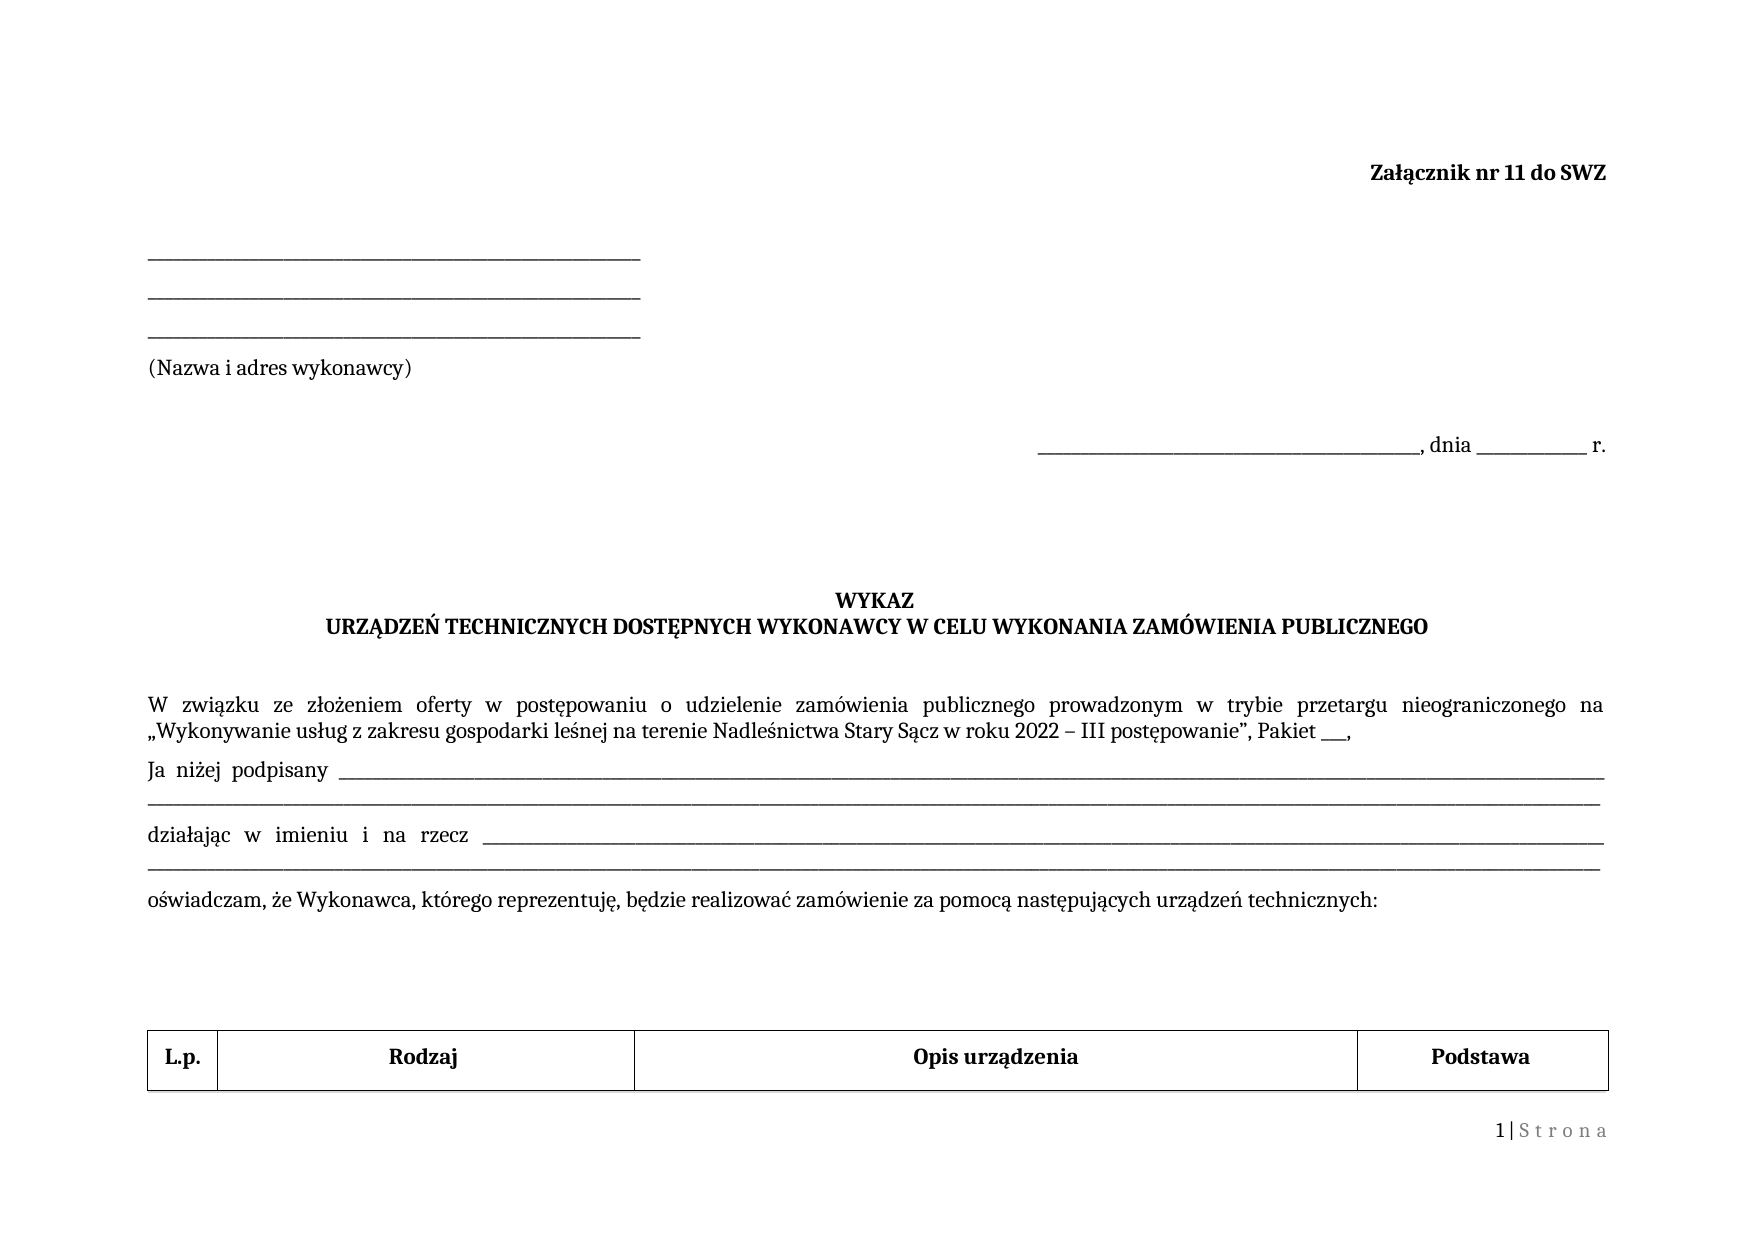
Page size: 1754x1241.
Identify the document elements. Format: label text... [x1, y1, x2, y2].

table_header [1358, 1031, 1608, 1090]
text WYKAZ URZĄDZEŃ TECHNICZNYCH DOSTĘPNYCH WYKONAWCY W CELU WYKONANIA ZAMÓWIENIA PUBLICZNEGO [148, 587, 1606, 640]
text działając w imieniu i na rzecz ____________________________________________________________________________________________________________________________________ ___________________________________________________________________________________________________________________________________________________________________________ [148, 822, 1606, 875]
text __________________________________________________________ [148, 277, 1606, 303]
table_header Rodzaj urządzenia [218, 1031, 634, 1090]
text Załącznik nr 11 do SWZ [148, 160, 1606, 186]
text _____________________________________________, dnia _____________ r. [148, 432, 1606, 458]
text (Nazwa i adres wykonawcy) [148, 354, 1606, 381]
text __________________________________________________________ [148, 238, 1606, 264]
text __________________________________________________________ [148, 316, 1606, 342]
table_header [635, 1031, 1357, 1090]
text oświadczam, że Wykonawca, którego reprezentuję, będzie realizować zamówienie za pomocą następujących urządzeń technicznych: [148, 887, 1606, 913]
text W związku ze złożeniem oferty w postępowaniu o udzielenie zamówienia publicznego prowadzonym w trybie przetargu nieograniczonego na „Wykonywanie usług z zakresu gospodarki leśnej na terenie Nadleśnictwa Stary Sącz w roku 2022 – III postępowanie”, Pakiet ___, [148, 692, 1606, 744]
table_header L.p. [148, 1031, 217, 1090]
text Ja niżej podpisany _____________________________________________________________________________________________________________________________________________________ ___________________________________________________________________________________________________________________________________________________________________________ [148, 757, 1606, 809]
